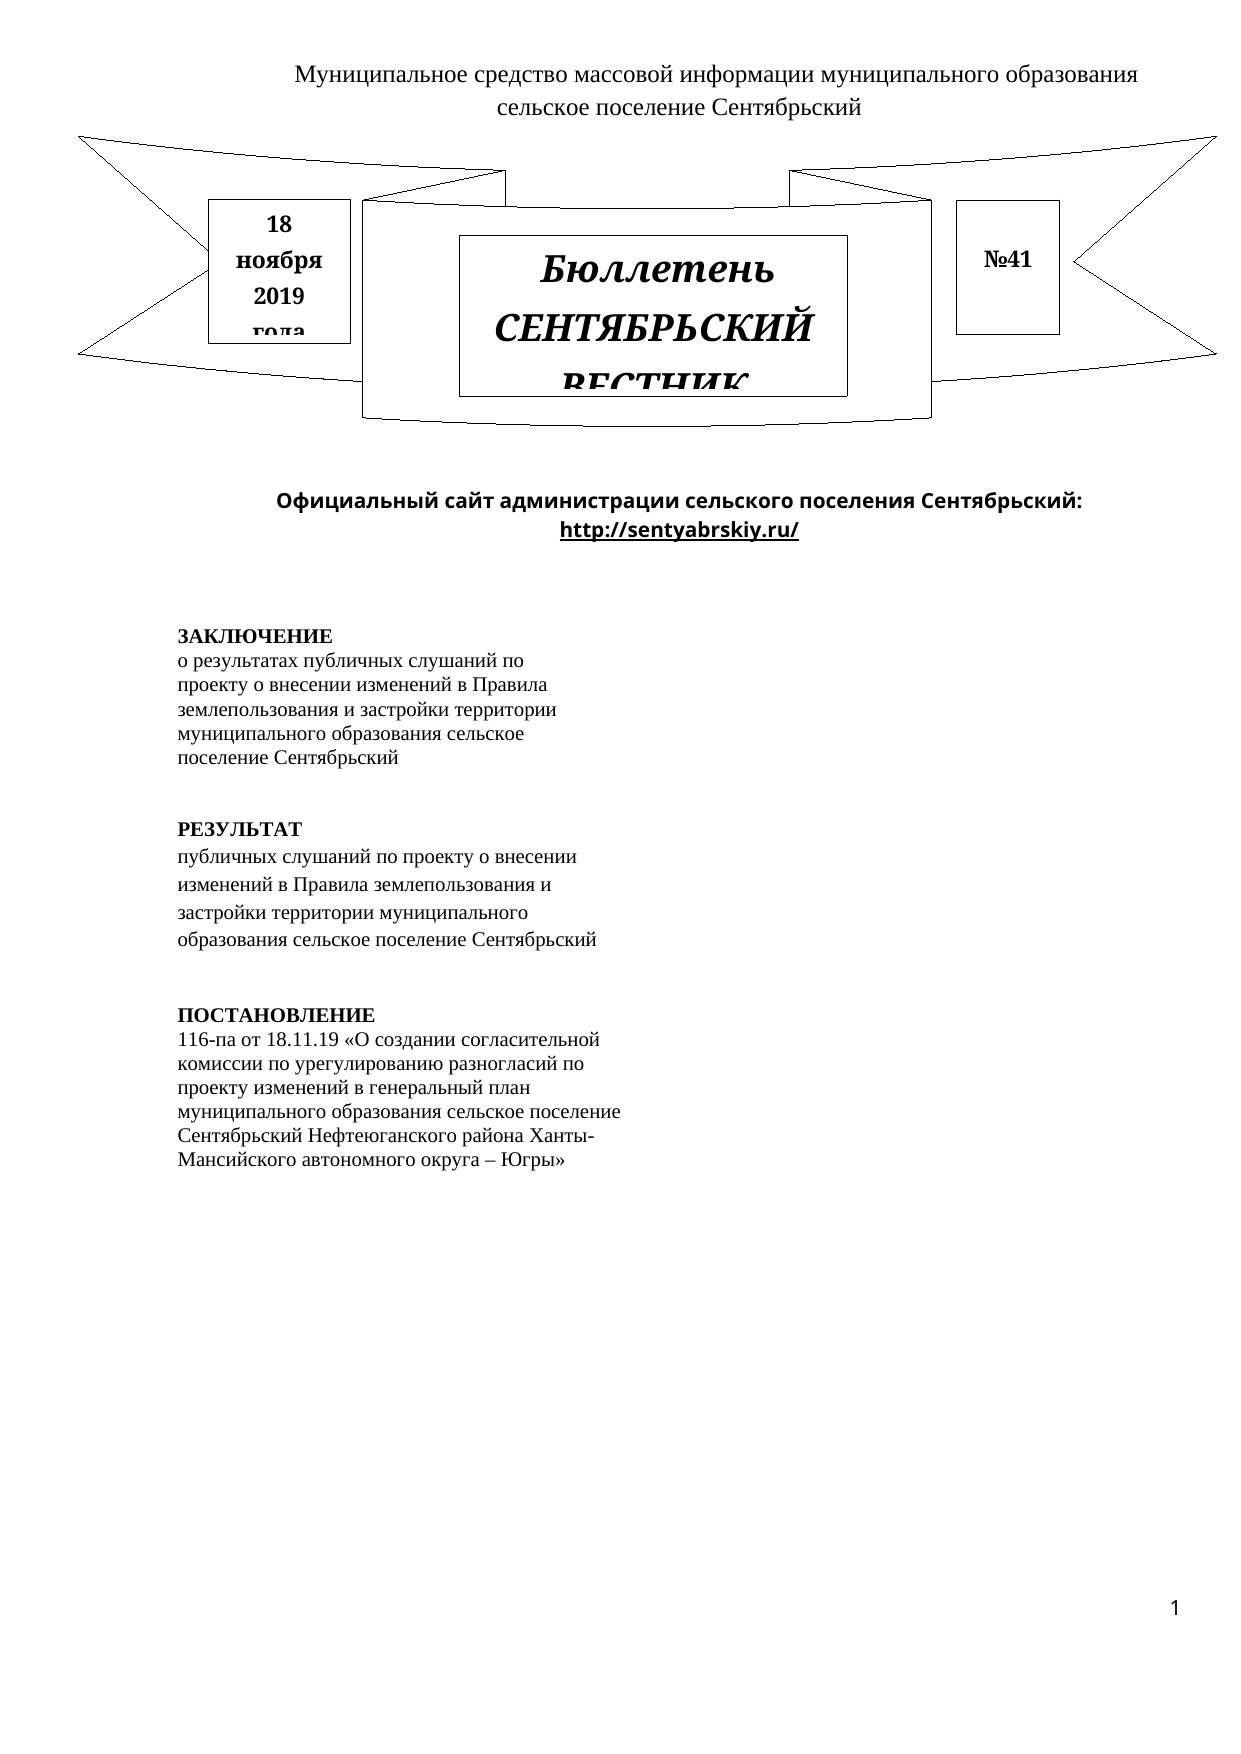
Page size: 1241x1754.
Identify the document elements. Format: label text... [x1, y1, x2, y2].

text проекту изменений в генеральный план [177, 1075, 1181, 1099]
text поселение Сентябрьский [177, 744, 1181, 769]
text Сентябрьский Нефтеюганского района Ханты- [177, 1123, 1181, 1147]
text образования сельское поселение Сентябрьский [177, 927, 1181, 951]
text Официальный сайт администрации сельского поселения Сентябрьский: http://sentyabrskiy.ru/ [177, 486, 1181, 543]
text о результатах публичных слушаний по [177, 648, 1181, 672]
text застройки территории муниципального [177, 899, 1181, 924]
text Мансийского автономного округа – Югры» [177, 1147, 1181, 1171]
text ЗАКЛЮЧЕНИЕ [177, 624, 1181, 648]
text РЕЗУЛЬТАТ [177, 817, 1181, 841]
text землепользования и застройки территории [177, 696, 1181, 721]
text проекту о внесении изменений в Правила [177, 672, 1181, 696]
text 116-па от 18.11.19 «О создании согласительной [177, 1027, 1181, 1051]
text изменений в Правила землепользования и [177, 872, 1181, 896]
text Муниципальное средство массовой информации муниципального образования [251, 59, 1181, 88]
text комиссии по урегулированию разногласий по [177, 1051, 1181, 1075]
text ПОСТАНОВЛЕНИЕ [177, 1003, 1181, 1027]
text муниципального образования сельское [177, 721, 1181, 744]
text муниципального образования сельское поселение [177, 1099, 1181, 1123]
text публичных слушаний по проекту о внесении [177, 844, 1181, 868]
text сельское поселение Сентябрьский [177, 92, 1181, 121]
